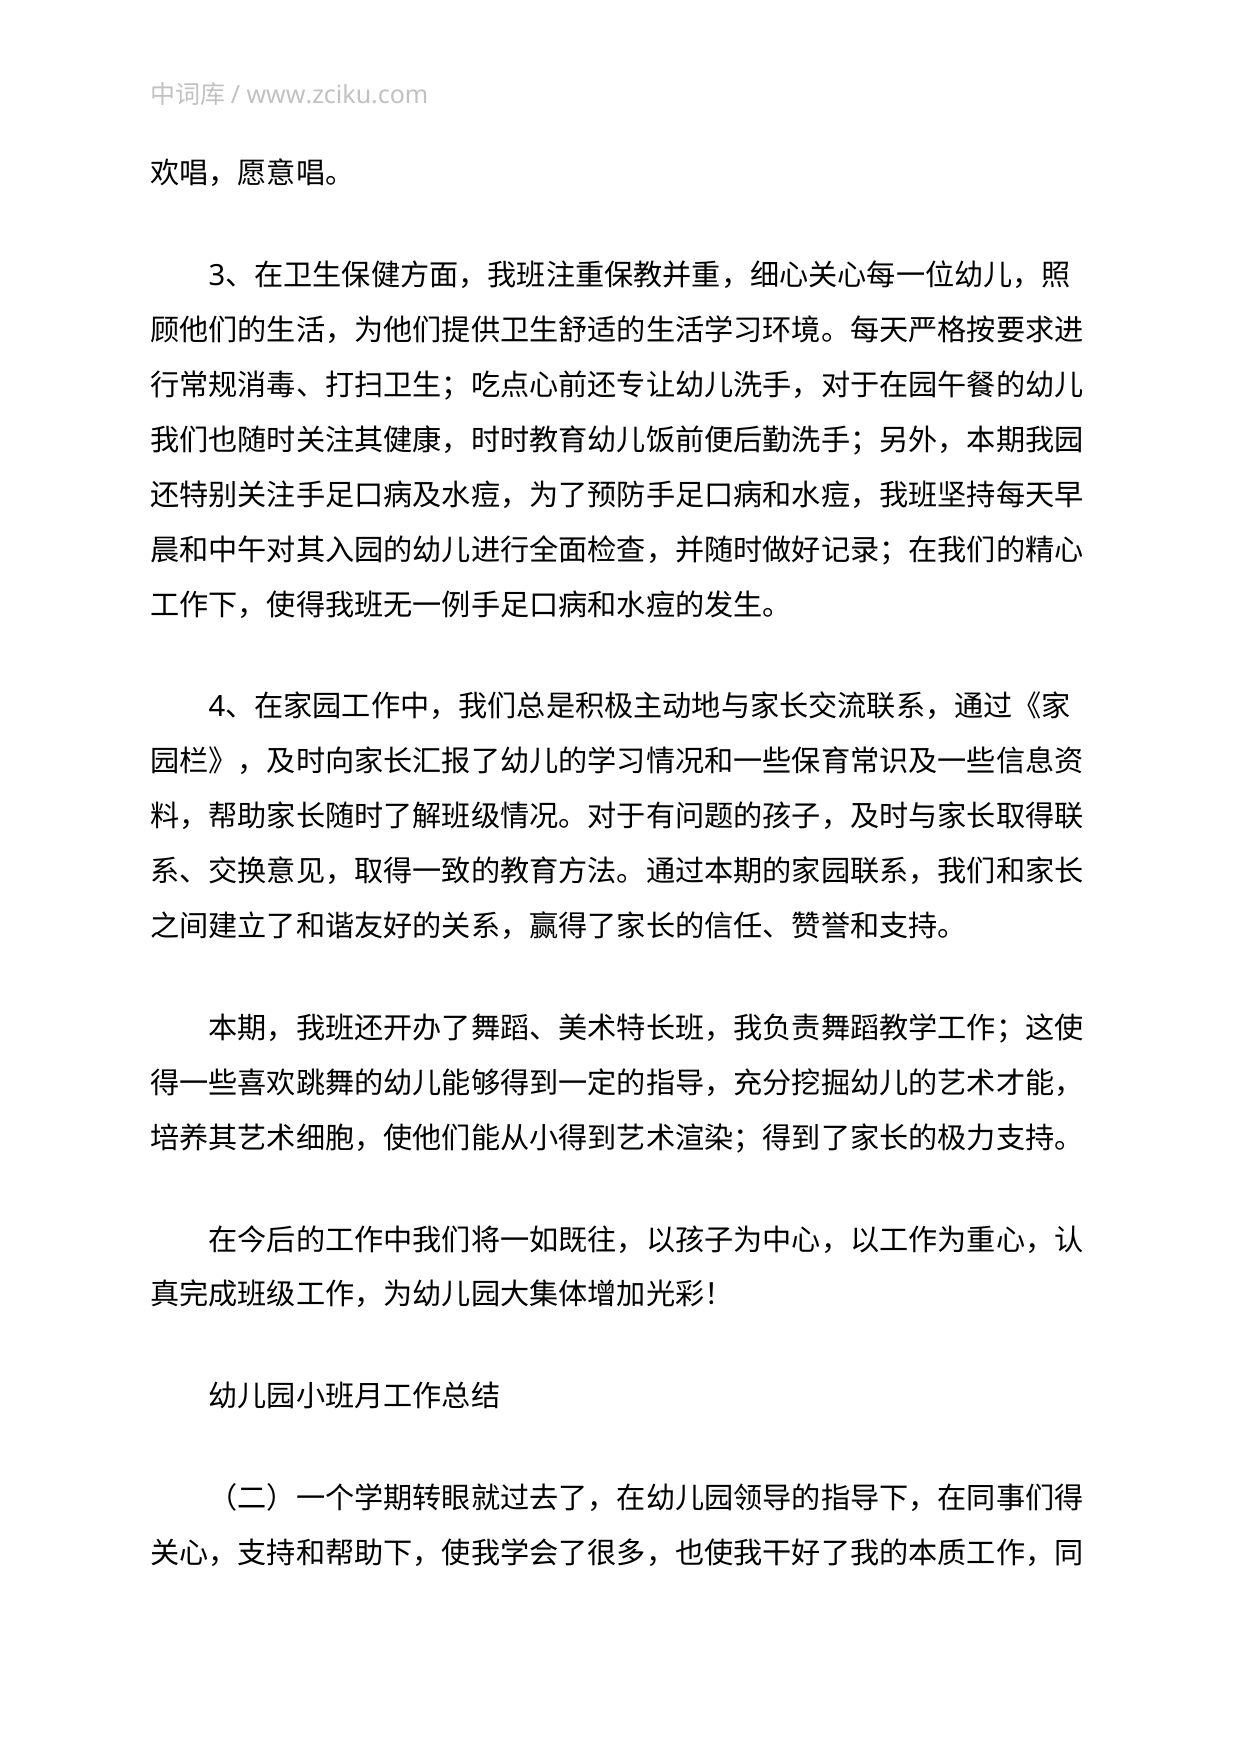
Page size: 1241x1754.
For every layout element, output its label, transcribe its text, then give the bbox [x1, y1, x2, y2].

text 4、在家园工作中，我们总是积极主动地与家长交流联系，通过《家园栏》，及时向家长汇报了幼儿的学习情况和一些保育常识及一些信息资料，帮助家长随时了解班级情况。对于有问题的孩子，及时与家长取得联系、交换意见，取得一致的教育方法。通过本期的家园联系，我们和家长之间建立了和谐友好的关系，赢得了家长的信任、赞誉和支持。 [150, 683, 1090, 945]
text 本期，我班还开办了舞蹈、美术特长班，我负责舞蹈教学工作；这使得一些喜欢跳舞的幼儿能够得到一定的指导，充分挖掘幼儿的艺术才能，培养其艺术细胞，使他们能从小得到艺术渲染；得到了家长的极力支持。 [150, 1004, 1090, 1157]
text 在今后的工作中我们将一如既往，以孩子为中心，以工作为重心，认真完成班级工作，为幼儿园大集体增加光彩！ [150, 1216, 1090, 1313]
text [150, 1474, 1090, 1572]
text 幼儿园小班月工作总结 [150, 1373, 1090, 1415]
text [150, 150, 1090, 192]
text 3、在卫生保健方面，我班注重保教并重，细心关心每一位幼儿，照顾他们的生活，为他们提供卫生舒适的生活学习环境。每天严格按要求进行常规消毒、打扫卫生；吃点心前还专让幼儿洗手，对于在园午餐的幼儿我们也随时关注其健康，时时教育幼儿饭前便后勤洗手；另外，本期我园还特别关注手足口病及水痘，为了预防手足口病和水痘，我班坚持每天早晨和中午对其入园的幼儿进行全面检查，并随时做好记录；在我们的精心工作下，使得我班无一例手足口病和水痘的发生。 [150, 252, 1090, 623]
